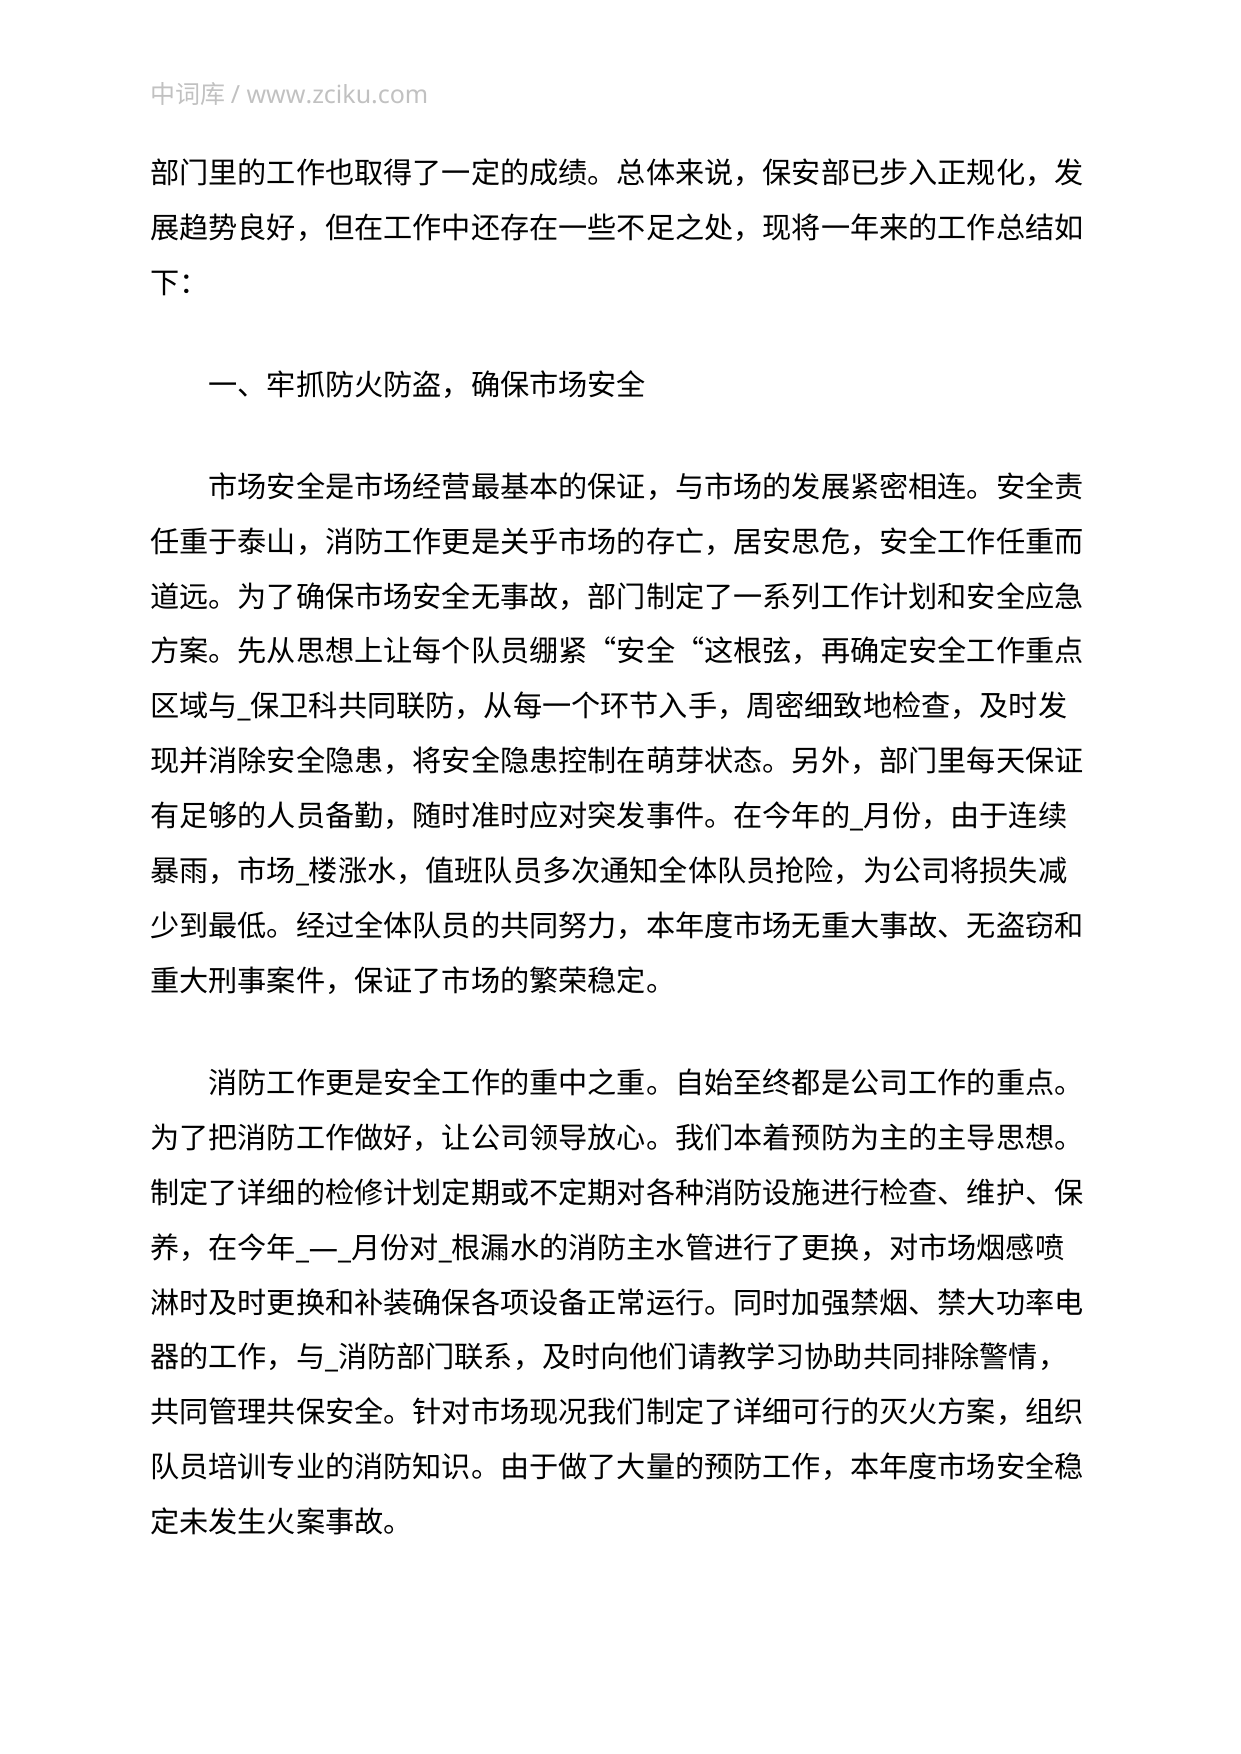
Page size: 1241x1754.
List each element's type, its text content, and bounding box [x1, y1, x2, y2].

text 消防工作更是安全工作的重中之重。自始至终都是公司工作的重点。为了把消防工作做好，让公司领导放心。我们本着预防为主的主导思想。制定了详细的检修计划定期或不定期对各种消防设施进行检查、维护、保养，在今年_―_月份对_根漏水的消防主水管进行了更换，对市场烟感喷淋时及时更换和补装确保各项设备正常运行。同时加强禁烟、禁大功率电器的工作，与_消防部门联系，及时向他们请教学习协助共同排除警情，共同管理共保安全。针对市场现况我们制定了详细可行的灭火方案，组织队员培训专业的消防知识。由于做了大量的预防工作，本年度市场安全稳定未发生火案事故。 [150, 1059, 1090, 1541]
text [150, 150, 1090, 302]
text 一、牢抓防火防盗，确保市场安全 [150, 362, 1090, 404]
text 市场安全是市场经营最基本的保证，与市场的发展紧密相连。安全责任重于泰山，消防工作更是关乎市场的存亡，居安思危，安全工作任重而道远。为了确保市场安全无事故，部门制定了一系列工作计划和安全应急方案。先从思想上让每个队员绷紧“安全“这根弦，再确定安全工作重点区域与_保卫科共同联防，从每一个环节入手，周密细致地检查，及时发现并消除安全隐患，将安全隐患控制在萌芽状态。另外，部门里每天保证有足够的人员备勤，随时准时应对突发事件。在今年的_月份，由于连续暴雨，市场_楼涨水，值班队员多次通知全体队员抢险，为公司将损失减少到最低。经过全体队员的共同努力，本年度市场无重大事故、无盗窃和重大刑事案件，保证了市场的繁荣稳定。 [150, 463, 1090, 1000]
